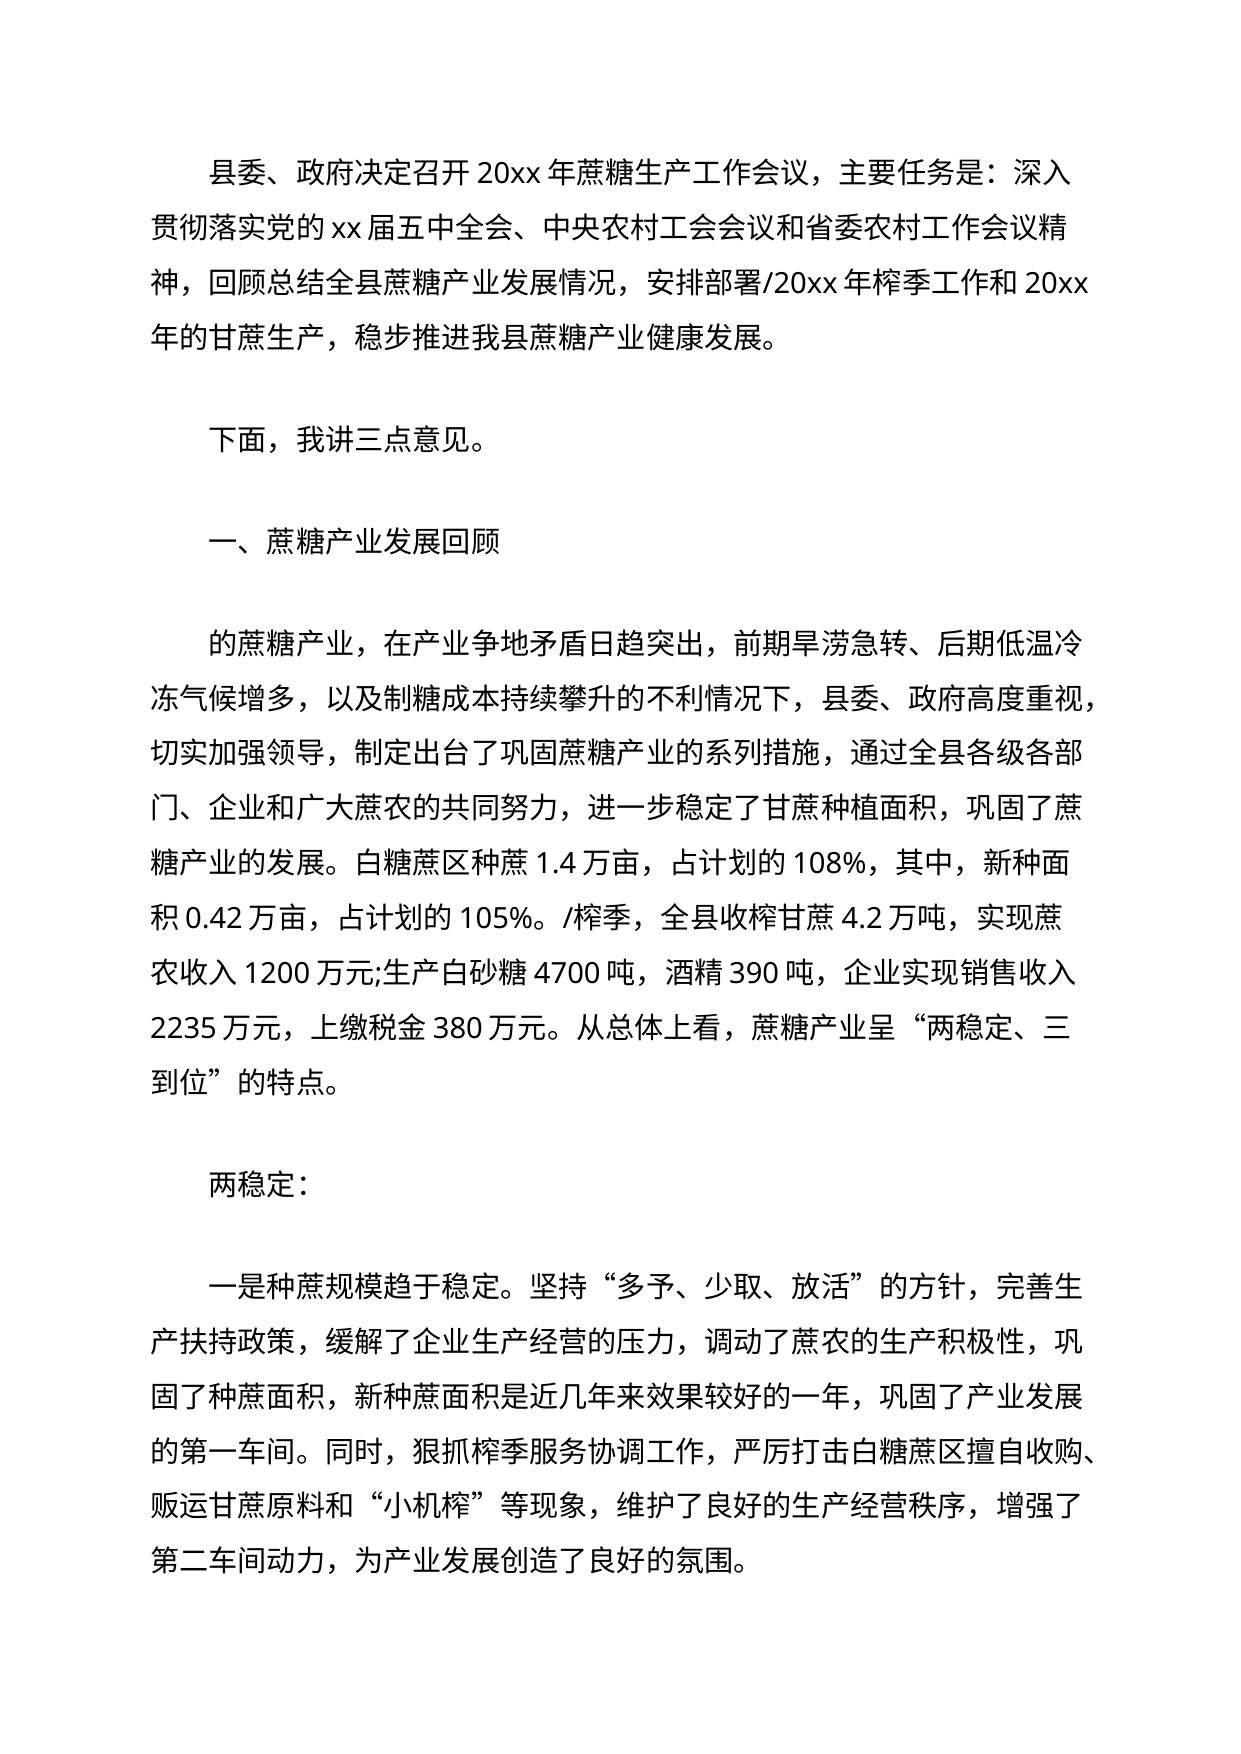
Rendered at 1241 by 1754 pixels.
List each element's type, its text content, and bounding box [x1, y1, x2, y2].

text 的蔗糖产业，在产业争地矛盾日趋突出，前期旱涝急转、后期低温冷冻气候增多，以及制糖成本持续攀升的不利情况下，县委、政府高度重视，切实加强领导，制定出台了巩固蔗糖产业的系列措施，通过全县各级各部门、企业和广大蔗农的共同努力，进一步稳定了甘蔗种植面积，巩固了蔗糖产业的发展。白糖蔗区种蔗1.4万亩，占计划的108%，其中，新种面积0.42万亩，占计划的105%。/榨季，全县收榨甘蔗4.2万吨，实现蔗农收入1200万元;生产白砂糖4700吨，酒精390吨，企业实现销售收入2235万元，上缴税金380万元。从总体上看，蔗糖产业呈“两稳定、三到位”的特点。 [150, 620, 1090, 1102]
text 一、蔗糖产业发展回顾 [150, 518, 1090, 561]
text 县委、政府决定召开20xx年蔗糖生产工作会议，主要任务是：深入贯彻落实党的xx届五中全会、中央农村工会会议和省委农村工作会议精神，回顾总结全县蔗糖产业发展情况，安排部署/20xx年榨季工作和20xx年的甘蔗生产，稳步推进我县蔗糖产业健康发展。 [150, 150, 1090, 357]
text 下面，我讲三点意见。 [150, 417, 1090, 459]
text 一是种蔗规模趋于稳定。坚持“多予、少取、放活”的方针，完善生产扶持政策，缓解了企业生产经营的压力，调动了蔗农的生产积极性，巩固了种蔗面积，新种蔗面积是近几年来效果较好的一年，巩固了产业发展的第一车间。同时，狠抓榨季服务协调工作，严厉打击白糖蔗区擅自收购、贩运甘蔗原料和“小机榨”等现象，维护了良好的生产经营秩序，增强了第二车间动力，为产业发展创造了良好的氛围。 [150, 1263, 1090, 1580]
text 两稳定： [150, 1162, 1090, 1204]
